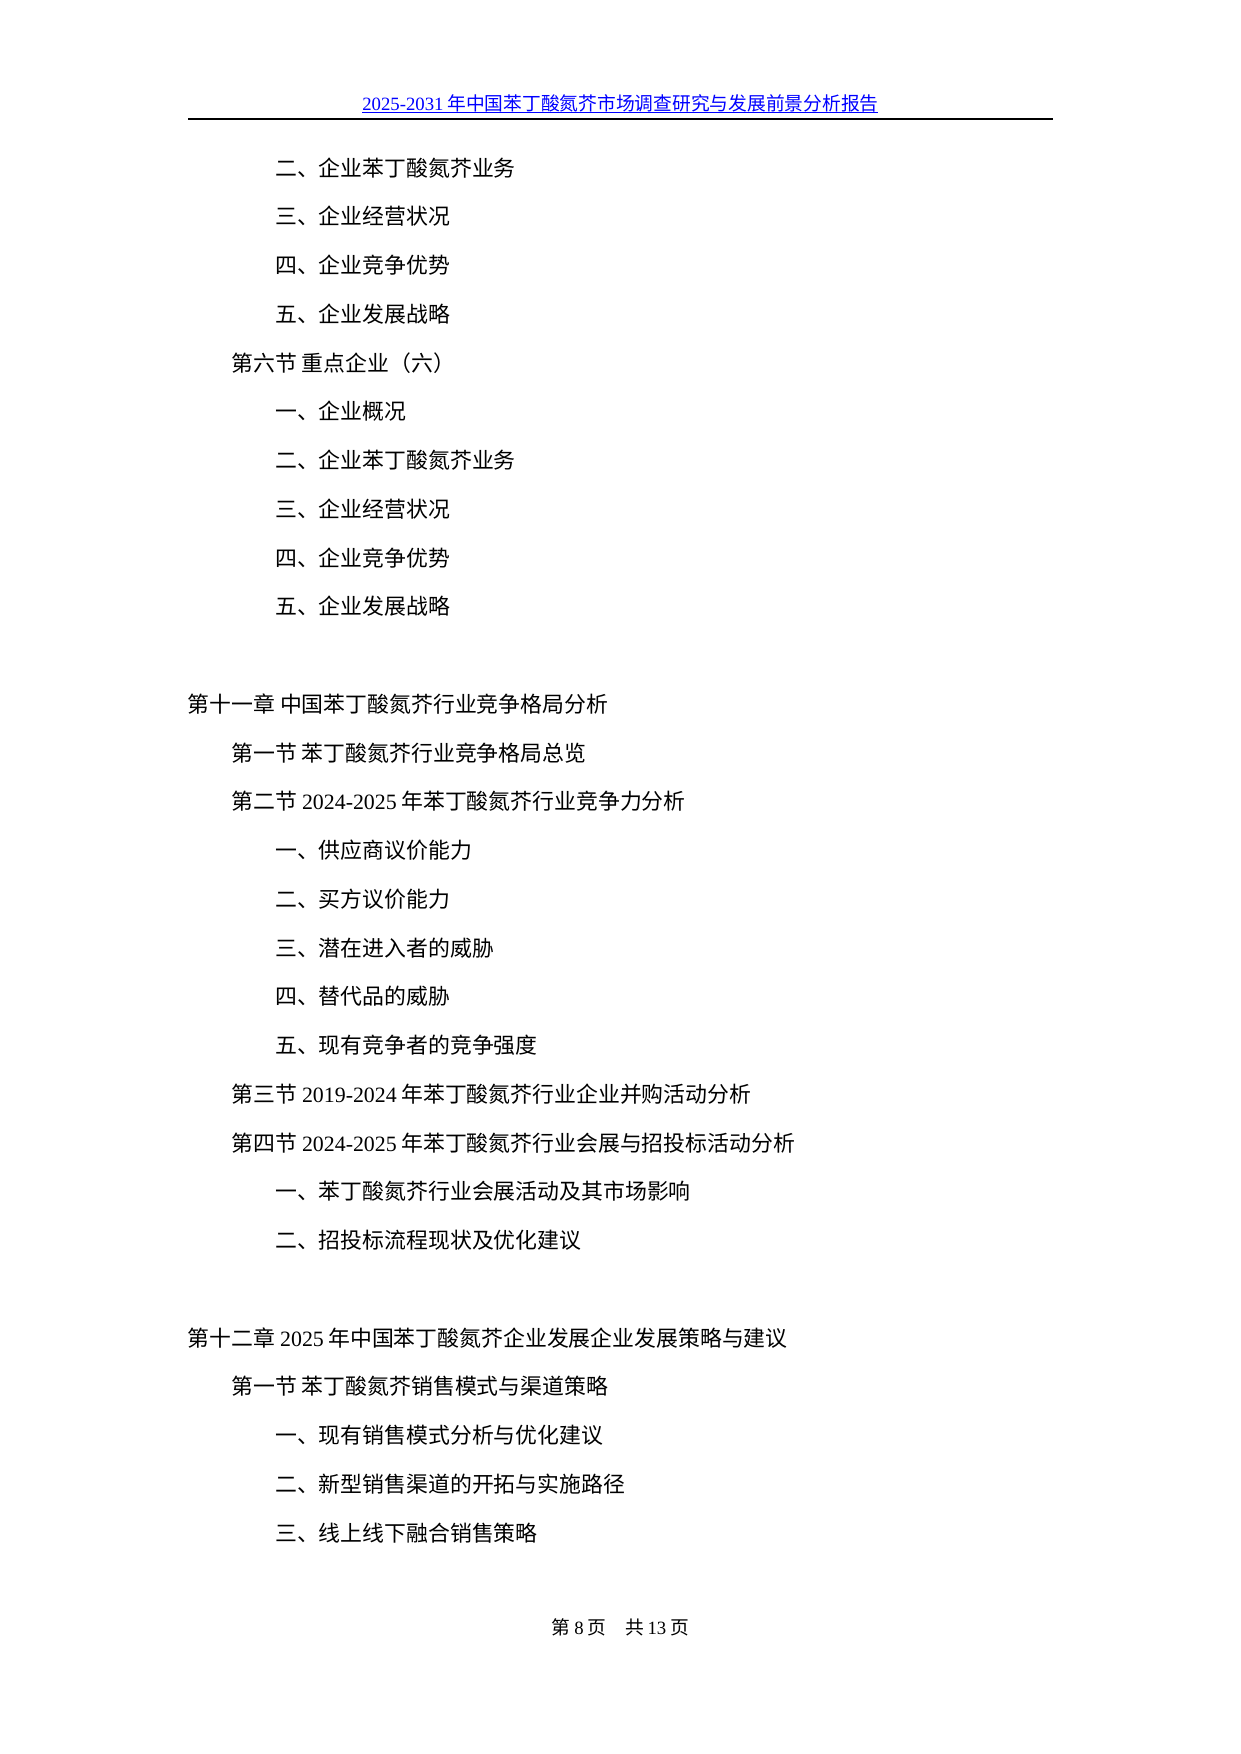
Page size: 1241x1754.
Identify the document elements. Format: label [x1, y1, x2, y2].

text [187, 150, 1053, 1548]
